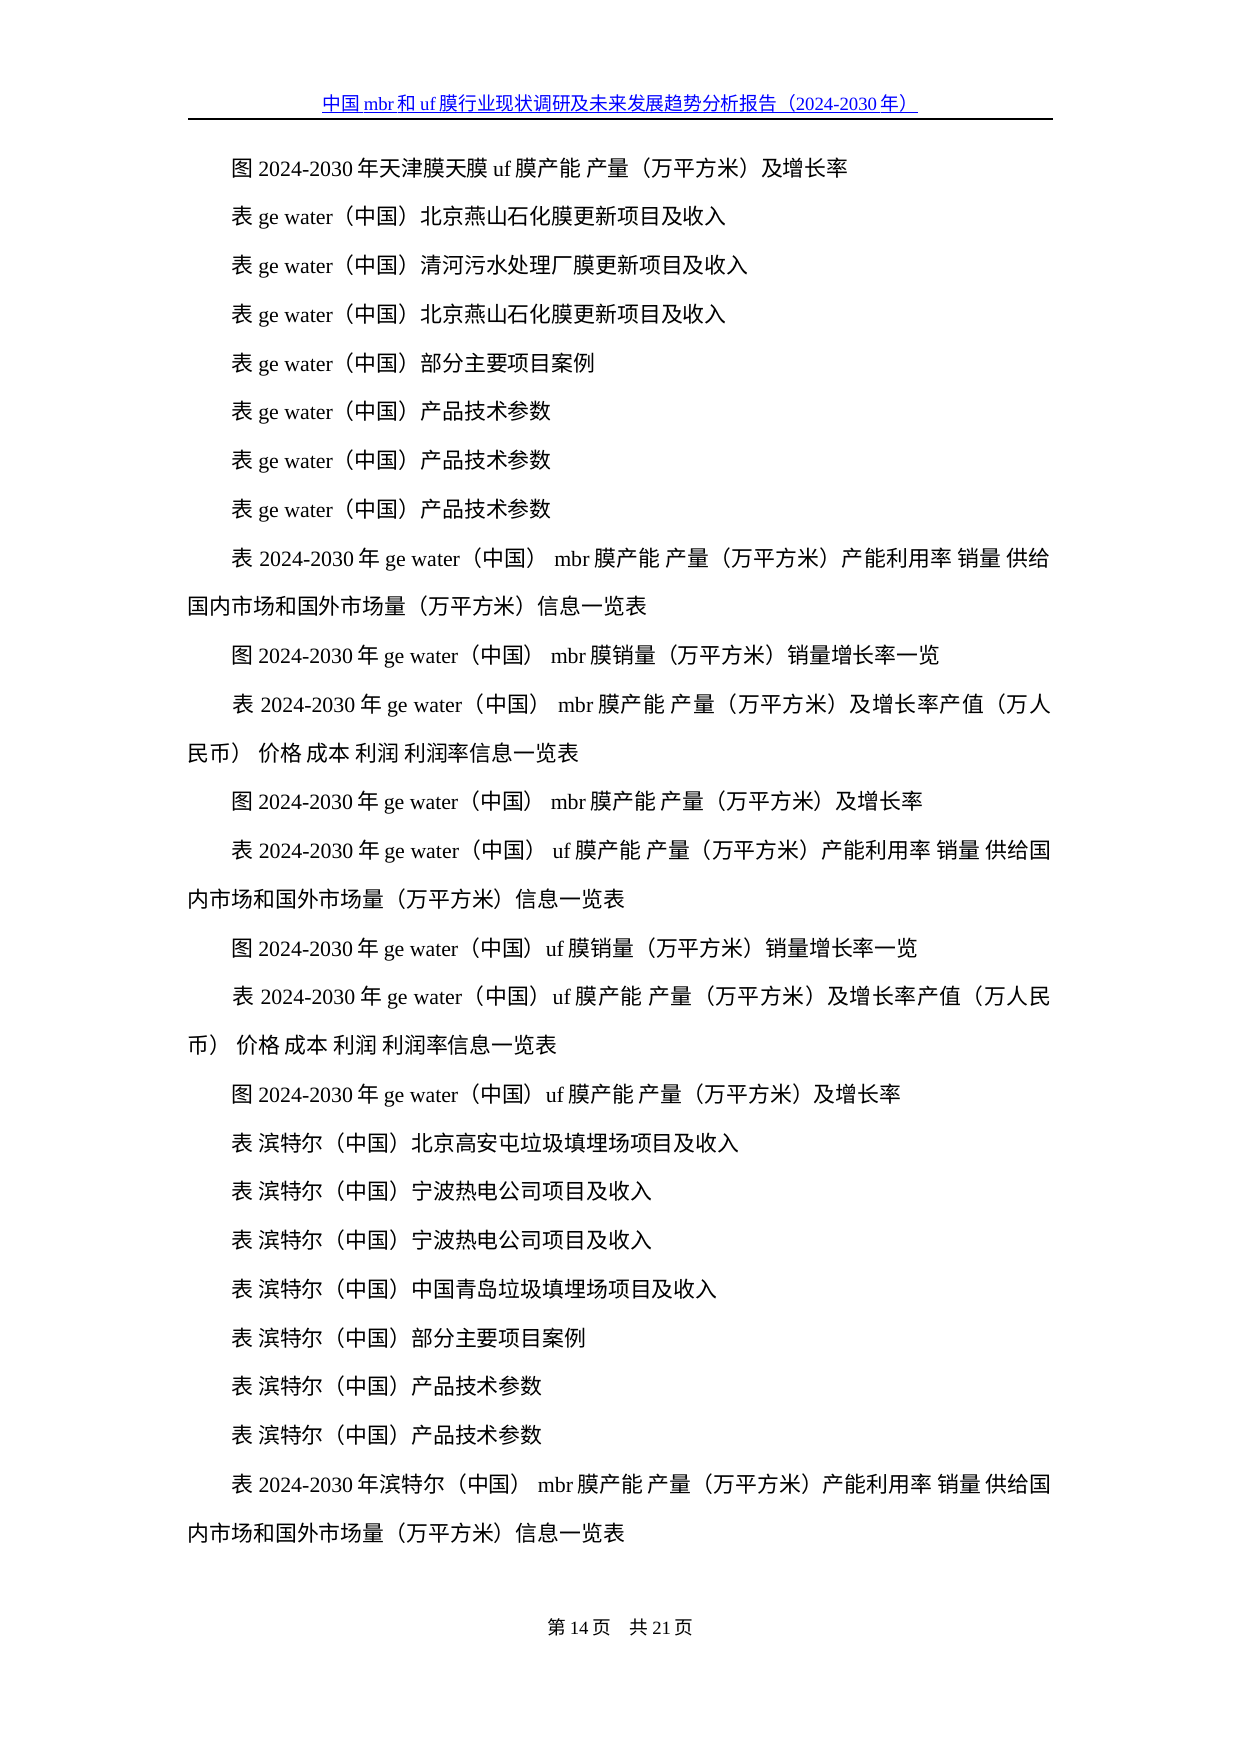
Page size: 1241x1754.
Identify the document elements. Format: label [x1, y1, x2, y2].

text [187, 150, 1053, 1548]
